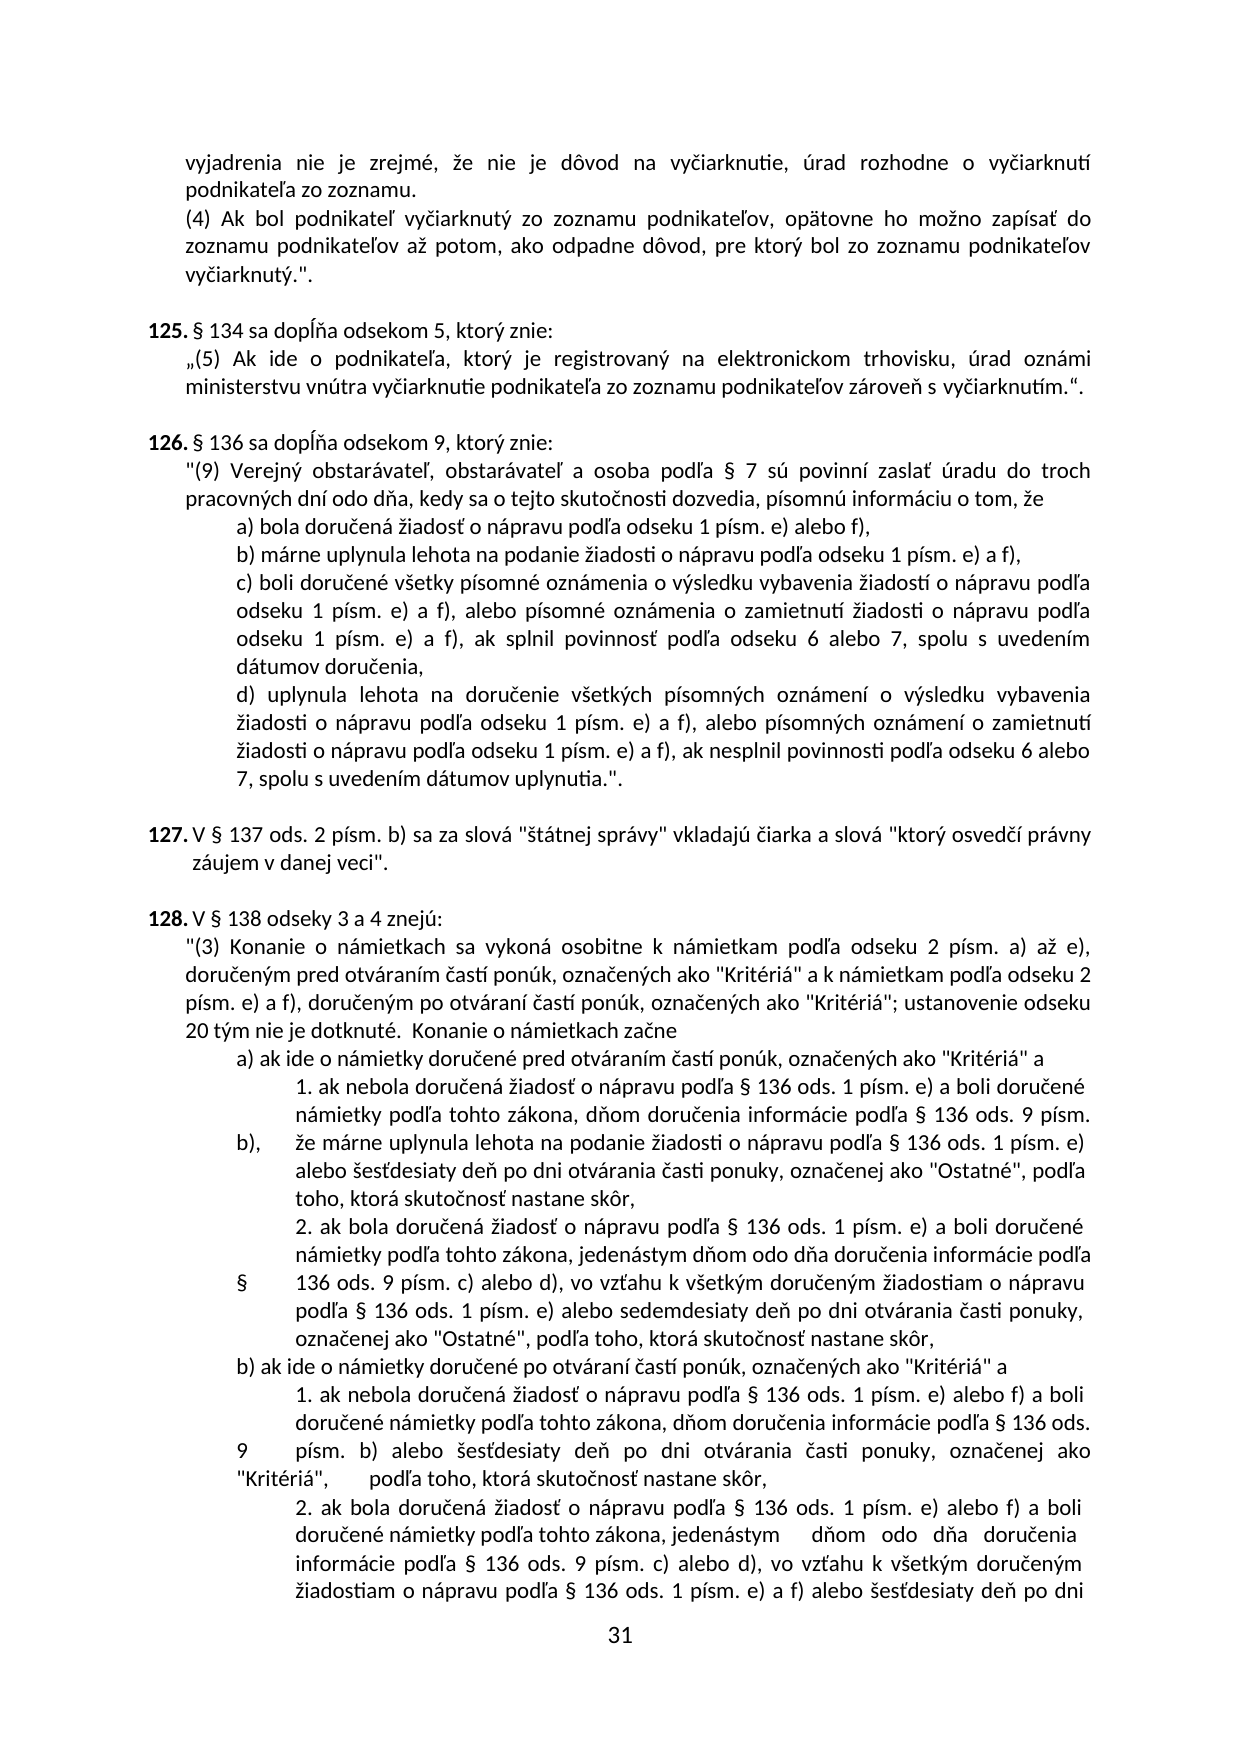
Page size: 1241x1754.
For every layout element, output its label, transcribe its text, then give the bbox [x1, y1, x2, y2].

text a) bola doručená žiadosť o nápravu podľa odseku 1 písm. e) alebo f), [236, 512, 1093, 540]
text b) márne uplynula lehota na podanie žiadosti o nápravu podľa odseku 1 písm. e) a f), [236, 540, 1093, 568]
text b) ak ide o námietky doručené po otváraní častí ponúk, označených ako "Kritériá" a [236, 1352, 1093, 1381]
text 1. ak nebola doručená žiadosť o nápravu podľa § 136 ods. 1 písm. e) alebo f) a boli doručené námietky podľa tohto zákona, dňom doručenia informácie podľa § 136 ods. 9 písm. b) alebo šesťdesiaty deň po dni otvárania časti ponuky, označenej ako "Kritériá", podľa toho, ktorá skutočnosť nastane skôr, [236, 1381, 1093, 1493]
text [236, 1493, 1093, 1605]
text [185, 148, 1093, 204]
text "(3) Konanie o námietkach sa vykoná osobitne k námietkam podľa odseku 2 písm. a) až e), doručeným pred otváraním častí ponúk, označených ako "Kritériá" a k námietkam podľa odseku 2 písm. e) a f), doručeným po otváraní častí ponúk, označených ako "Kritériá"; ustanovenie odseku 20 tým nie je dotknuté. Konanie o námietkach začne [185, 932, 1093, 1044]
text (4) Ak bol podnikateľ vyčiarknutý zo zoznamu podnikateľov, opätovne ho možno zapísať do zoznamu podnikateľov až potom, ako odpadne dôvod, pre ktorý bol zo zoznamu podnikateľov vyčiarknutý.". [185, 204, 1093, 288]
list V § 138 odseky 3 a 4 znejú: [148, 904, 1093, 932]
text 2. ak bola doručená žiadosť o nápravu podľa § 136 ods. 1 písm. e) a boli doručené námietky podľa tohto zákona, jedenástym dňom odo dňa doručenia informácie podľa § 136 ods. 9 písm. c) alebo d), vo vzťahu k všetkým doručeným žiadostiam o nápravu podľa § 136 ods. 1 písm. e) alebo sedemdesiaty deň po dni otvárania časti ponuky, označenej ako "Ostatné", podľa toho, ktorá skutočnosť nastane skôr, [236, 1212, 1093, 1352]
text d) uplynula lehota na doručenie všetkých písomných oznámení o výsledku vybavenia žiadosti o nápravu podľa odseku 1 písm. e) a f), alebo písomných oznámení o zamietnutí žiadosti o nápravu podľa odseku 1 písm. e) a f), ak nesplnil povinnosti podľa odseku 6 alebo 7, spolu s uvedením dátumov uplynutia.". [236, 680, 1093, 792]
list § 134 sa dopĺňa odsekom 5, ktorý znie: [148, 316, 1093, 344]
text „(5) Ak ide o podnikateľa, ktorý je registrovaný na elektronickom trhovisku, úrad oznámi ministerstvu vnútra vyčiarknutie podnikateľa zo zoznamu podnikateľov zároveň s vyčiarknutím.“. [185, 344, 1093, 400]
text "(9) Verejný obstarávateľ, obstarávateľ a osoba podľa § 7 sú povinní zaslať úradu do troch pracovných dní odo dňa, kedy sa o tejto skutočnosti dozvedia, písomnú informáciu o tom, že [185, 456, 1093, 512]
text 1. ak nebola doručená žiadosť o nápravu podľa § 136 ods. 1 písm. e) a boli doručené námietky podľa tohto zákona, dňom doručenia informácie podľa § 136 ods. 9 písm. b), že márne uplynula lehota na podanie žiadosti o nápravu podľa § 136 ods. 1 písm. e) alebo šesťdesiaty deň po dni otvárania časti ponuky, označenej ako "Ostatné", podľa toho, ktorá skutočnosť nastane skôr, [236, 1072, 1093, 1212]
list V § 137 ods. 2 písm. b) sa za slová "štátnej správy" vkladajú čiarka a slová "ktorý osvedčí právny záujem v danej veci". [148, 820, 1093, 876]
text a) ak ide o námietky doručené pred otváraním častí ponúk, označených ako "Kritériá" a [236, 1044, 1093, 1072]
text c) boli doručené všetky písomné oznámenia o výsledku vybavenia žiadostí o nápravu podľa odseku 1 písm. e) a f), alebo písomné oznámenia o zamietnutí žiadosti o nápravu podľa odseku 1 písm. e) a f), ak splnil povinnosť podľa odseku 6 alebo 7, spolu s uvedením dátumov doručenia, [236, 568, 1093, 680]
list § 136 sa dopĺňa odsekom 9, ktorý znie: [148, 428, 1093, 456]
